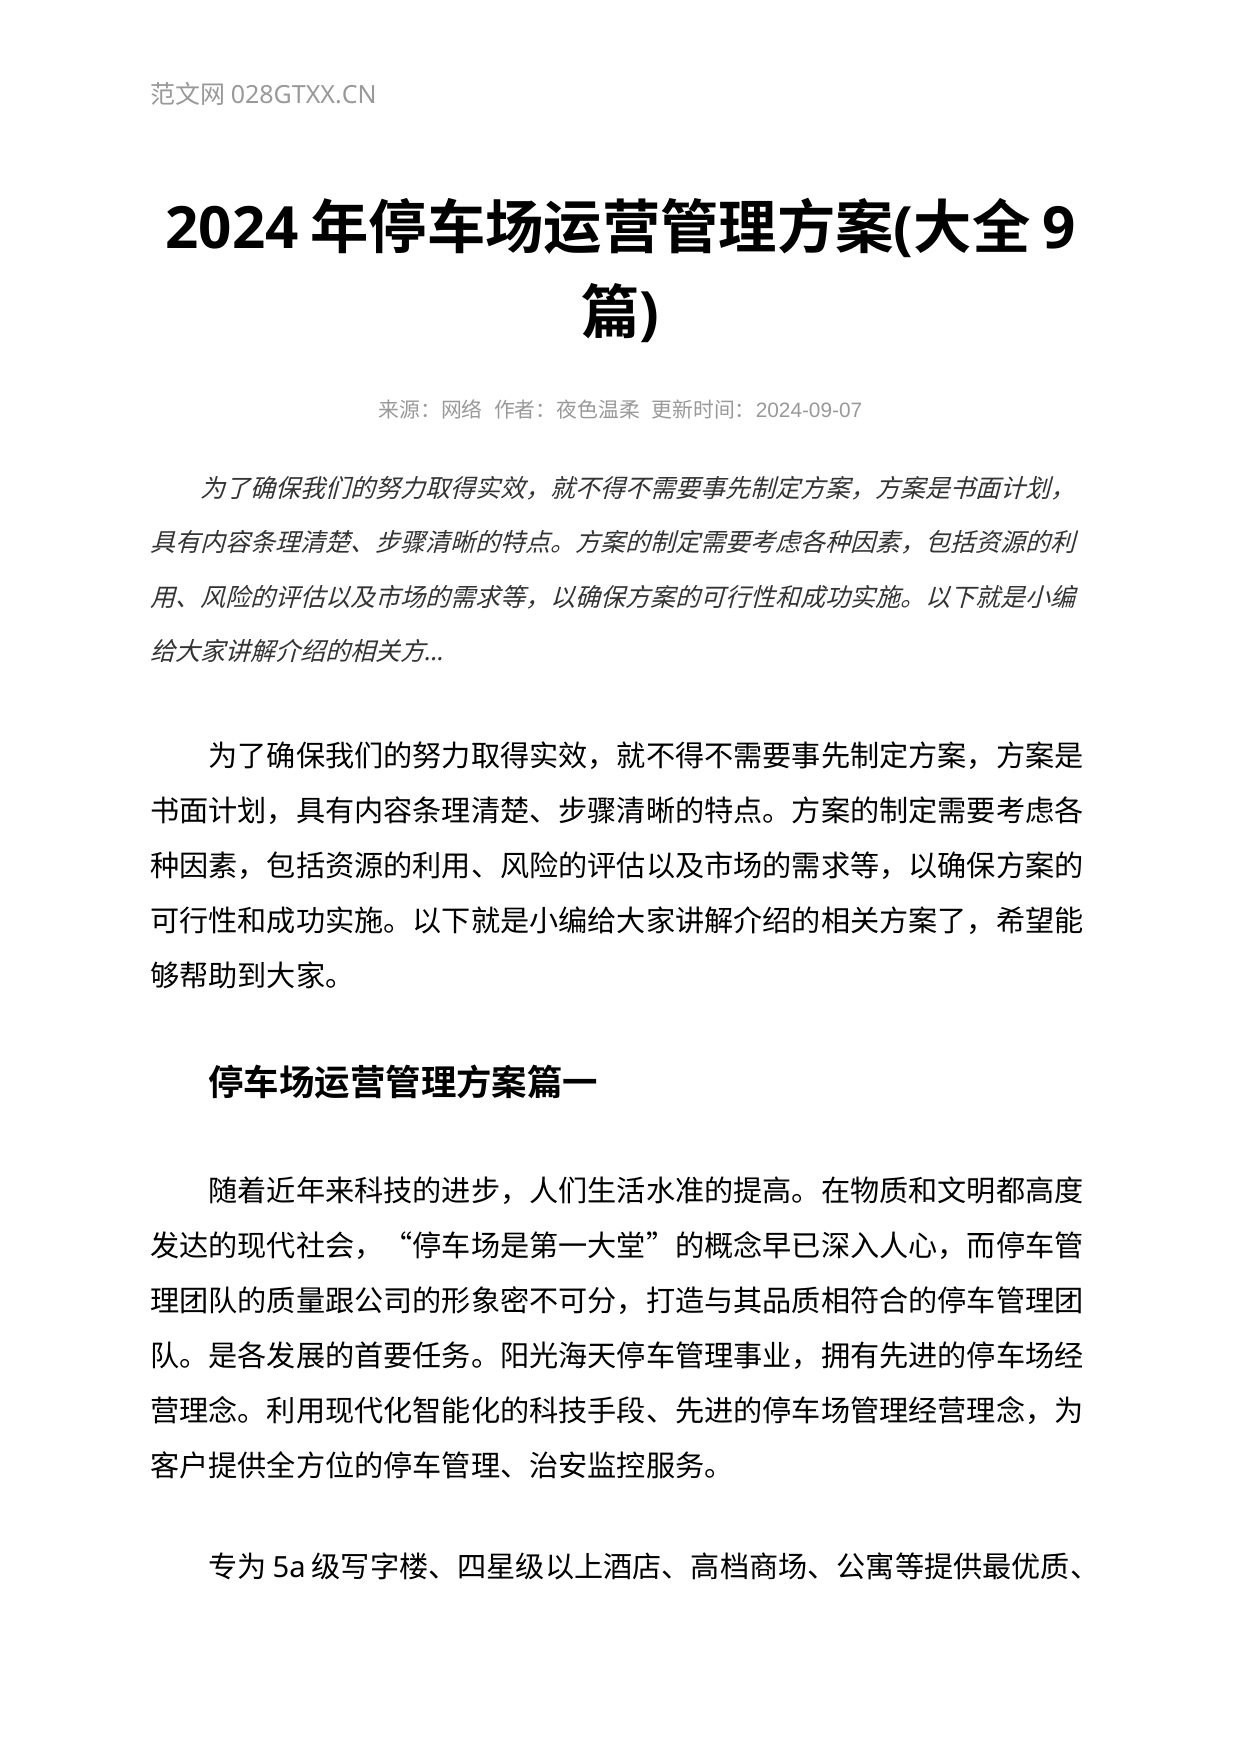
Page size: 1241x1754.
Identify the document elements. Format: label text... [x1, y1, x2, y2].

text 为了确保我们的努力取得实效，就不得不需要事先制定方案，方案是书面计划，具有内容条理清楚、步骤清晰的特点。方案的制定需要考虑各种因素，包括资源的利用、风险的评估以及市场的需求等，以确保方案的可行性和成功实施。以下就是小编给大家讲解介绍的相关方... [150, 468, 1090, 668]
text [150, 1544, 1090, 1586]
subtitle 2024年停车场运营管理方案(大全9篇) [150, 181, 1090, 351]
text 来源：网络 作者：夜色温柔 更新时间：2024-09-07 [150, 398, 1090, 422]
text 停车场运营管理方案篇一 [150, 1054, 1090, 1106]
text 随着近年来科技的进步，人们生活水准的提高。在物质和文明都高度发达的现代社会，“停车场是第一大堂”的概念早已深入人心，而停车管理团队的质量跟公司的形象密不可分，打造与其品质相符合的停车管理团队。是各发展的首要任务。阳光海天停车管理事业，拥有先进的停车场经营理念。利用现代化智能化的科技手段、先进的停车场管理经营理念，为客户提供全方位的停车管理、治安监控服务。 [150, 1168, 1090, 1484]
text 为了确保我们的努力取得实效，就不得不需要事先制定方案，方案是书面计划，具有内容条理清楚、步骤清晰的特点。方案的制定需要考虑各种因素，包括资源的利用、风险的评估以及市场的需求等，以确保方案的可行性和成功实施。以下就是小编给大家讲解介绍的相关方案了，希望能够帮助到大家。 [150, 733, 1090, 995]
